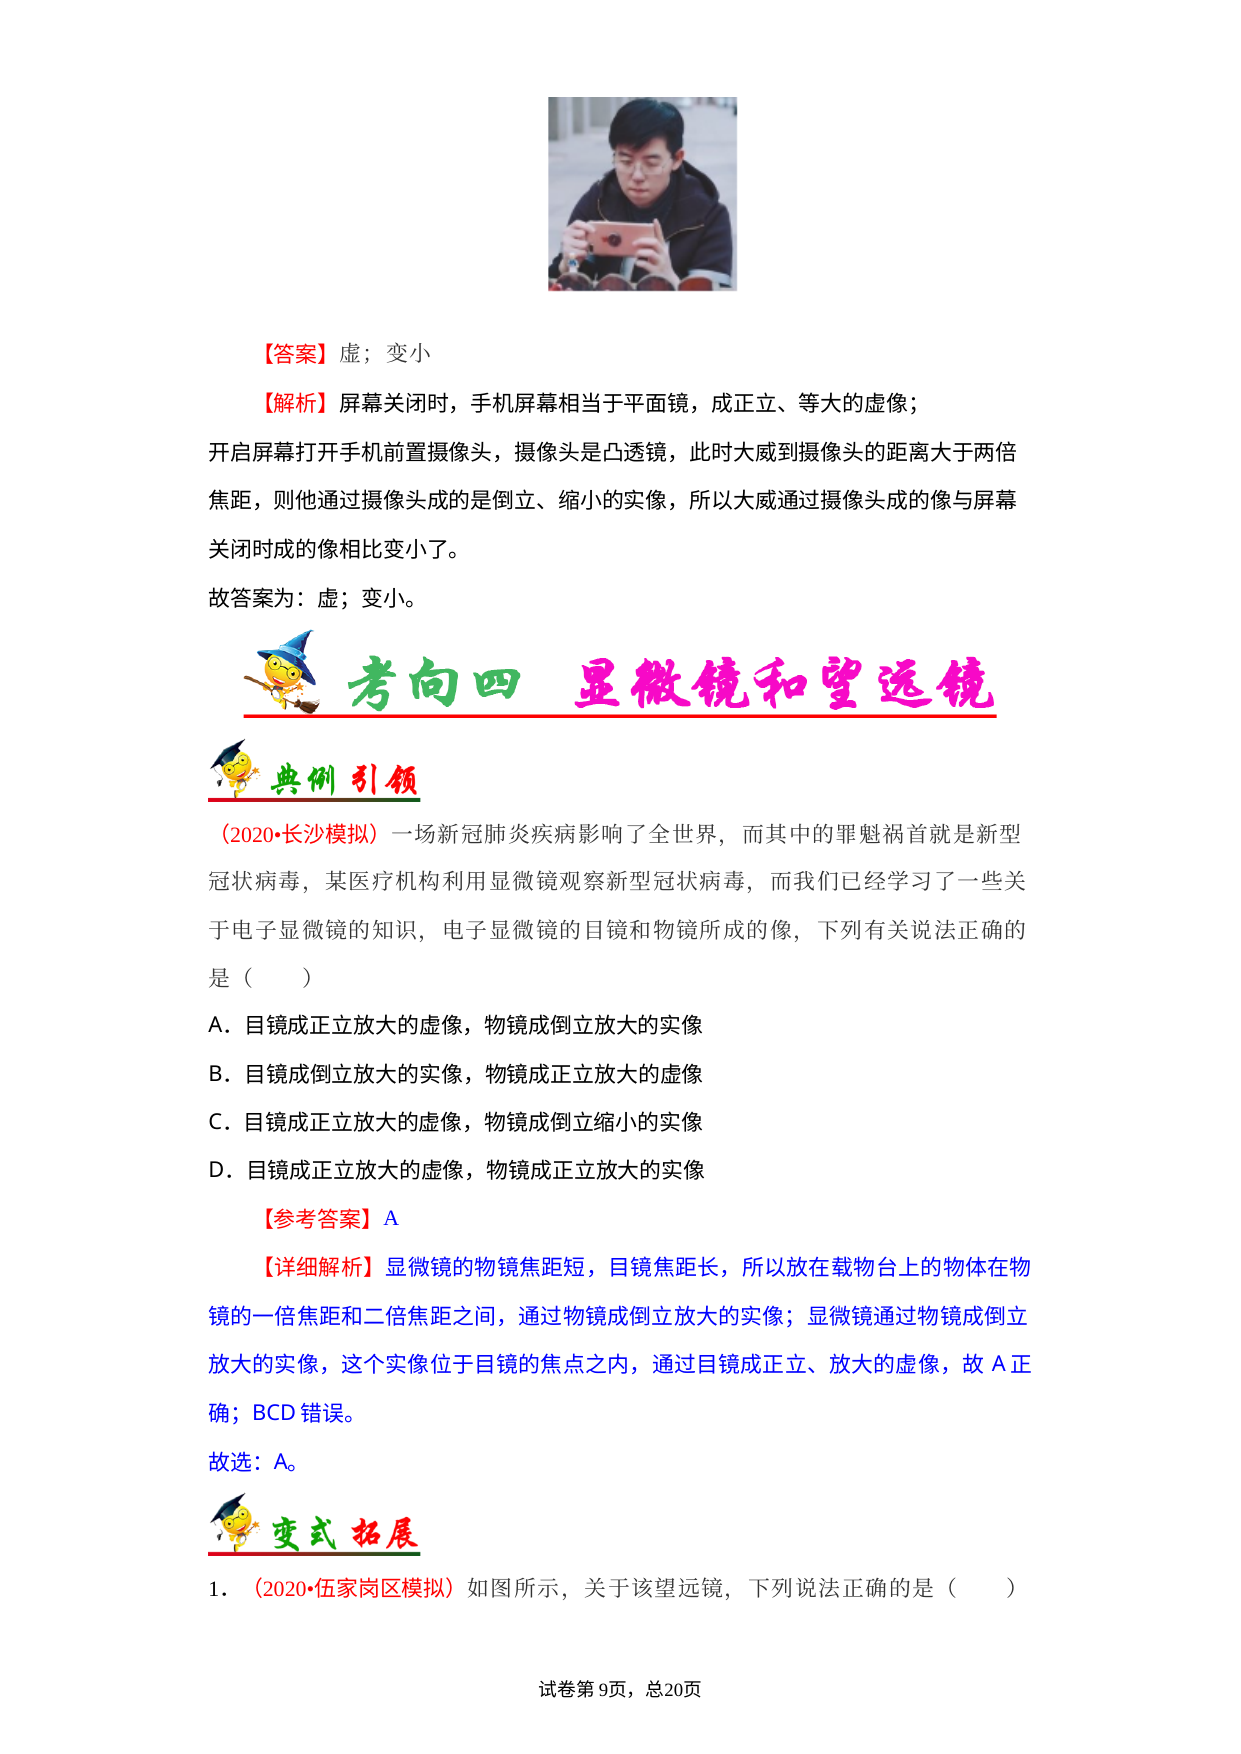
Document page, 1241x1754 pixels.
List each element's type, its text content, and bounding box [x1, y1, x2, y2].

text B．目镜成倒立放大的实像，物镜成正立放大的虚像 [208, 1056, 1032, 1089]
picture [243, 628, 997, 718]
picture [208, 1492, 421, 1556]
picture [548, 97, 742, 296]
picture [208, 738, 421, 802]
text 1．（2020•伍家岗区模拟）如图所示，关于该望远镜，下列说法正确的是（ ） [208, 1570, 1032, 1603]
text 【解析】屏幕关闭时，手机屏幕相当于平面镜，成正立、等大的虚像； 开启屏幕打开手机前置摄像头，摄像头是凸透镜，此时大威到摄像头的距离大于两倍焦距，则他通过摄像头成的是倒立、缩小的实像，所以大威通过摄像头成的像与屏幕关闭时成的像相比变小了。 故答案为：虚；变小。 [208, 385, 1032, 613]
text D．目镜成正立放大的虚像，物镜成正立放大的实像 [208, 1153, 1032, 1185]
text A．目镜成正立放大的虚像，物镜成倒立放大的实像 [208, 1008, 1032, 1040]
text （2020•长沙模拟）一场新冠肺炎疾病影响了全世界，而其中的罪魁祸首就是新型冠状病毒，某医疗机构利用显微镜观察新型冠状病毒，而我们已经学习了一些关于电子显微镜的知识，电子显微镜的目镜和物镜所成的像，下列有关说法正确的是（ ） [208, 816, 1032, 995]
text 【参考答案】A [208, 1201, 1032, 1234]
text 【详细解析】显微镜的物镜焦距短，目镜焦距长，所以放在载物台上的物体在物镜的一倍焦距和二倍焦距之间，通过物镜成倒立放大的实像；显微镜通过物镜成倒立放大的实像，这个实像位于目镜的焦点之内，通过目镜成正立、放大的虚像，故A正确；BCD错误。 故选：A。 [208, 1249, 1032, 1477]
text 【答案】虚；变小 [208, 337, 1032, 369]
text C．目镜成正立放大的虚像，物镜成倒立缩小的实像 [208, 1104, 1032, 1137]
